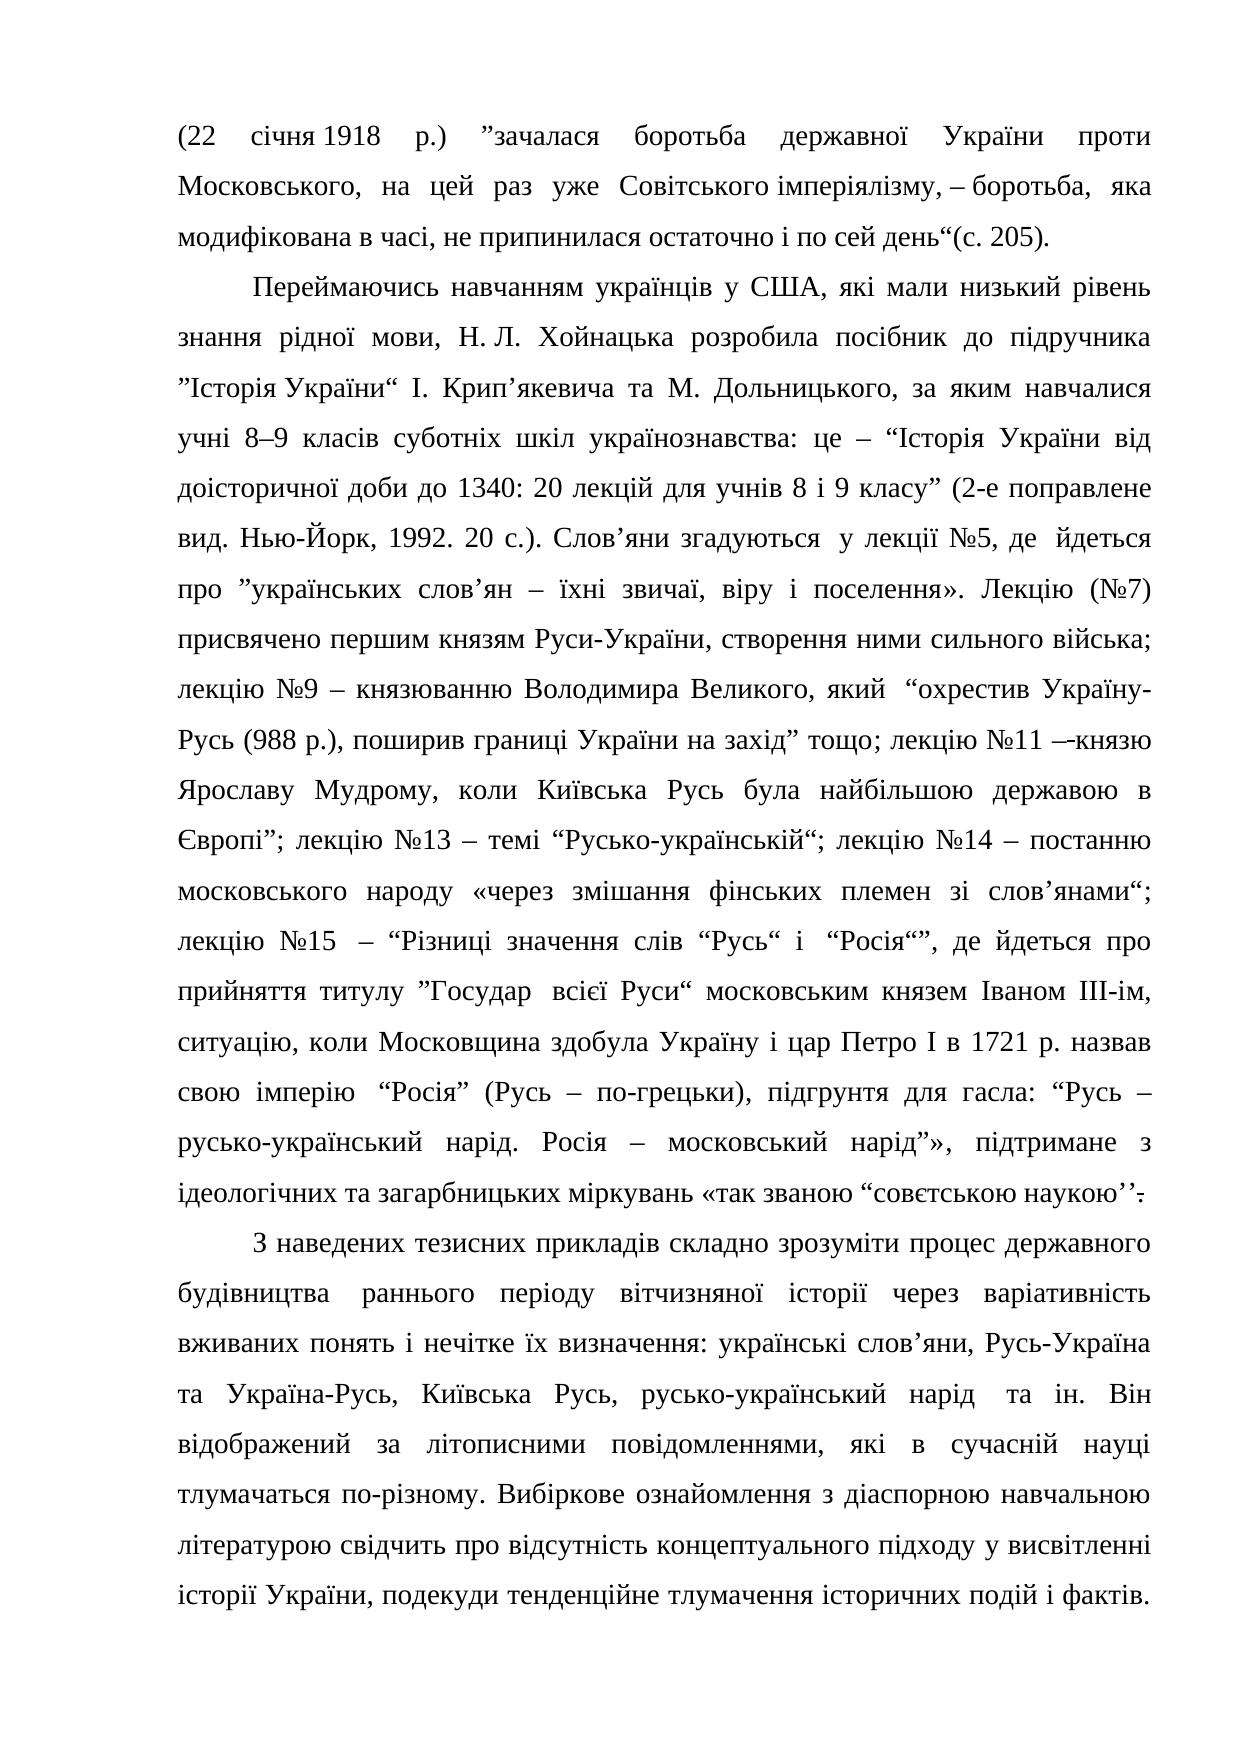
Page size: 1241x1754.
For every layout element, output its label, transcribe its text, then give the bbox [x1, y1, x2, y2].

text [177, 118, 1152, 252]
text Переймаючись навчанням українців у США, які мали низький рівень знання рідної мови, Н. Л. Хойнацька розробила посібник до підручника ”Історія України“ І. Крип’якевича та М. Дольницького, за яким навчалися учні 8–9 класів суботніх шкіл українознавства: це – “Історія України від доісторичної доби до 1340: 20 лекцій для учнів 8 і 9 класу” (2-е поправлене вид. Нью-Йорк, 1992. 20 с.). Слов’яни згадуються у лекції №5, де йдеться про ”українських слов’ян – їхні звичаї, віру і поселення». Лекцію (№7) присвячено першим князям Руси-України, створення ними сильного війська; лекцію №9 – князюванню Володимира Великого, який “охрестив Україну-Русь (988 р.), поширив границі України на захід” тощо; лекцію №11 – князю Ярославу Мудрому, коли Київська Русь була найбільшою державою в Європі”; лекцію №13 – темі “Русько-українській“; лекцію №14 – постанню московського народу «через змішання фінських племен зі слов’янами“; лекцію №15 – “Різниці значення слів “Русь“ і “Росія“”, де йдеться про прийняття титулу ”Государ всієї Руси“ московським князем Іваном ІІІ-ім, ситуацію, коли Московщина здобула Україну і цар Петро І в 1721 р. назвав свою імперію “Росія” (Русь – по-грецьки), підгрунтя для гасла: “Русь – русько-український нарід. Росія – московський нарід”», підтримане з ідеологічних та загарбницьких міркувань «так званою “совєтською наукою’’. [177, 269, 1152, 1208]
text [177, 1225, 1152, 1611]
